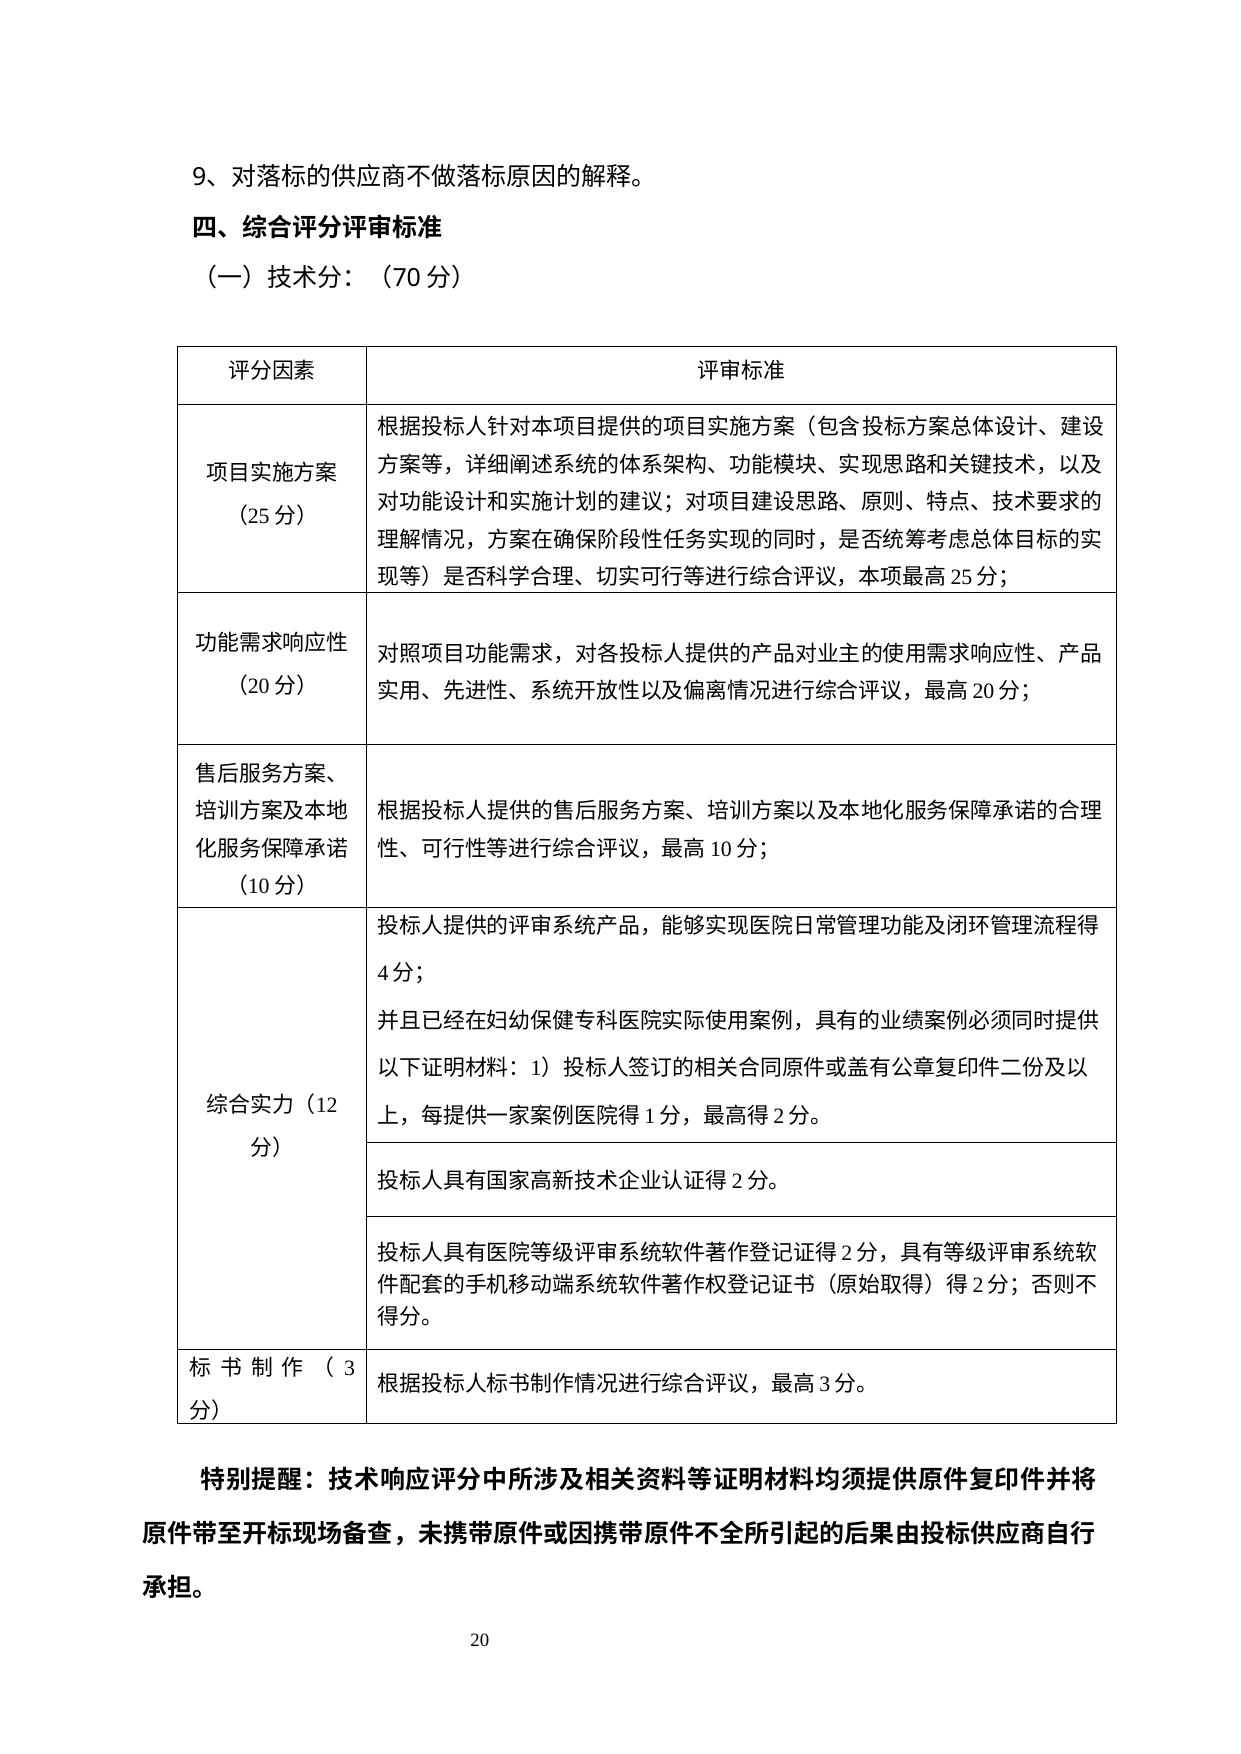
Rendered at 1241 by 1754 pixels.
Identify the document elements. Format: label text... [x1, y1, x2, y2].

table_cell 根据投标人针对本项目提供的项目实施方案（包含投标方案总体设计、建设方案等，详细阐述系统的体系架构、功能模块、实现思路和关键技术，以及对功能设计和实施计划的建议；对项目建设思路、原则、特点、技术要求的理解情况，方案在确保阶段性任务实现的同时，是否统筹考虑总体目标的实现等）是否科学合理、切实可行等进行综合评议，本项最高25分； [367, 405, 1116, 592]
table_cell 标书制作（3分） [178, 1350, 366, 1423]
table_cell 售后服务方案、培训方案及本地化服务保障承诺（10分） [178, 745, 366, 907]
table_cell 投标人具有国家高新技术企业认证得2分。 [367, 1143, 1116, 1216]
list 技术分：（70分） [142, 247, 1098, 297]
table_header 评分因素 [178, 347, 366, 403]
table_cell 根据投标人提供的售后服务方案、培训方案以及本地化服务保障承诺的合理性、可行性等进行综合评议，最高10分； [367, 745, 1116, 907]
text 9、对落标的供应商不做落标原因的解释。 [142, 142, 1098, 197]
table_header 评审标准 [367, 347, 1116, 403]
text 特别提醒：技术响应评分中所涉及相关资料等证明材料均须提供原件复印件并将原件带至开标现场备查，未携带原件或因携带原件不全所引起的后果由投标供应商自行承担。 [142, 348, 1098, 1604]
text 四、综合评分评审标准 [142, 197, 1098, 247]
table_cell 综合实力（12分） [178, 908, 366, 1349]
table_cell 投标人提供的评审系统产品，能够实现医院日常管理功能及闭环管理流程得4分； 并且已经在妇幼保健专科医院实际使用案例，具有的业绩案例必须同时提供以下证明材料：1）投标人签订的相关合同原件或盖有公章复印件二份及以上，每提供一家案例医院得1分，最高得2分。 [367, 908, 1116, 1142]
table_cell 项目实施方案 （25分） [178, 405, 366, 592]
table_cell 对照项目功能需求，对各投标人提供的产品对业主的使用需求响应性、产品实用、先进性、系统开放性以及偏离情况进行综合评议，最高20分； [367, 593, 1116, 744]
table_cell 投标人具有医院等级评审系统软件著作登记证得2分，具有等级评审系统软件配套的手机移动端系统软件著作权登记证书（原始取得）得2分；否则不得分。 [367, 1217, 1116, 1349]
table_cell 功能需求响应性 （20分） [178, 593, 366, 744]
table_cell 根据投标人标书制作情况进行综合评议，最高3分。 [367, 1350, 1116, 1423]
